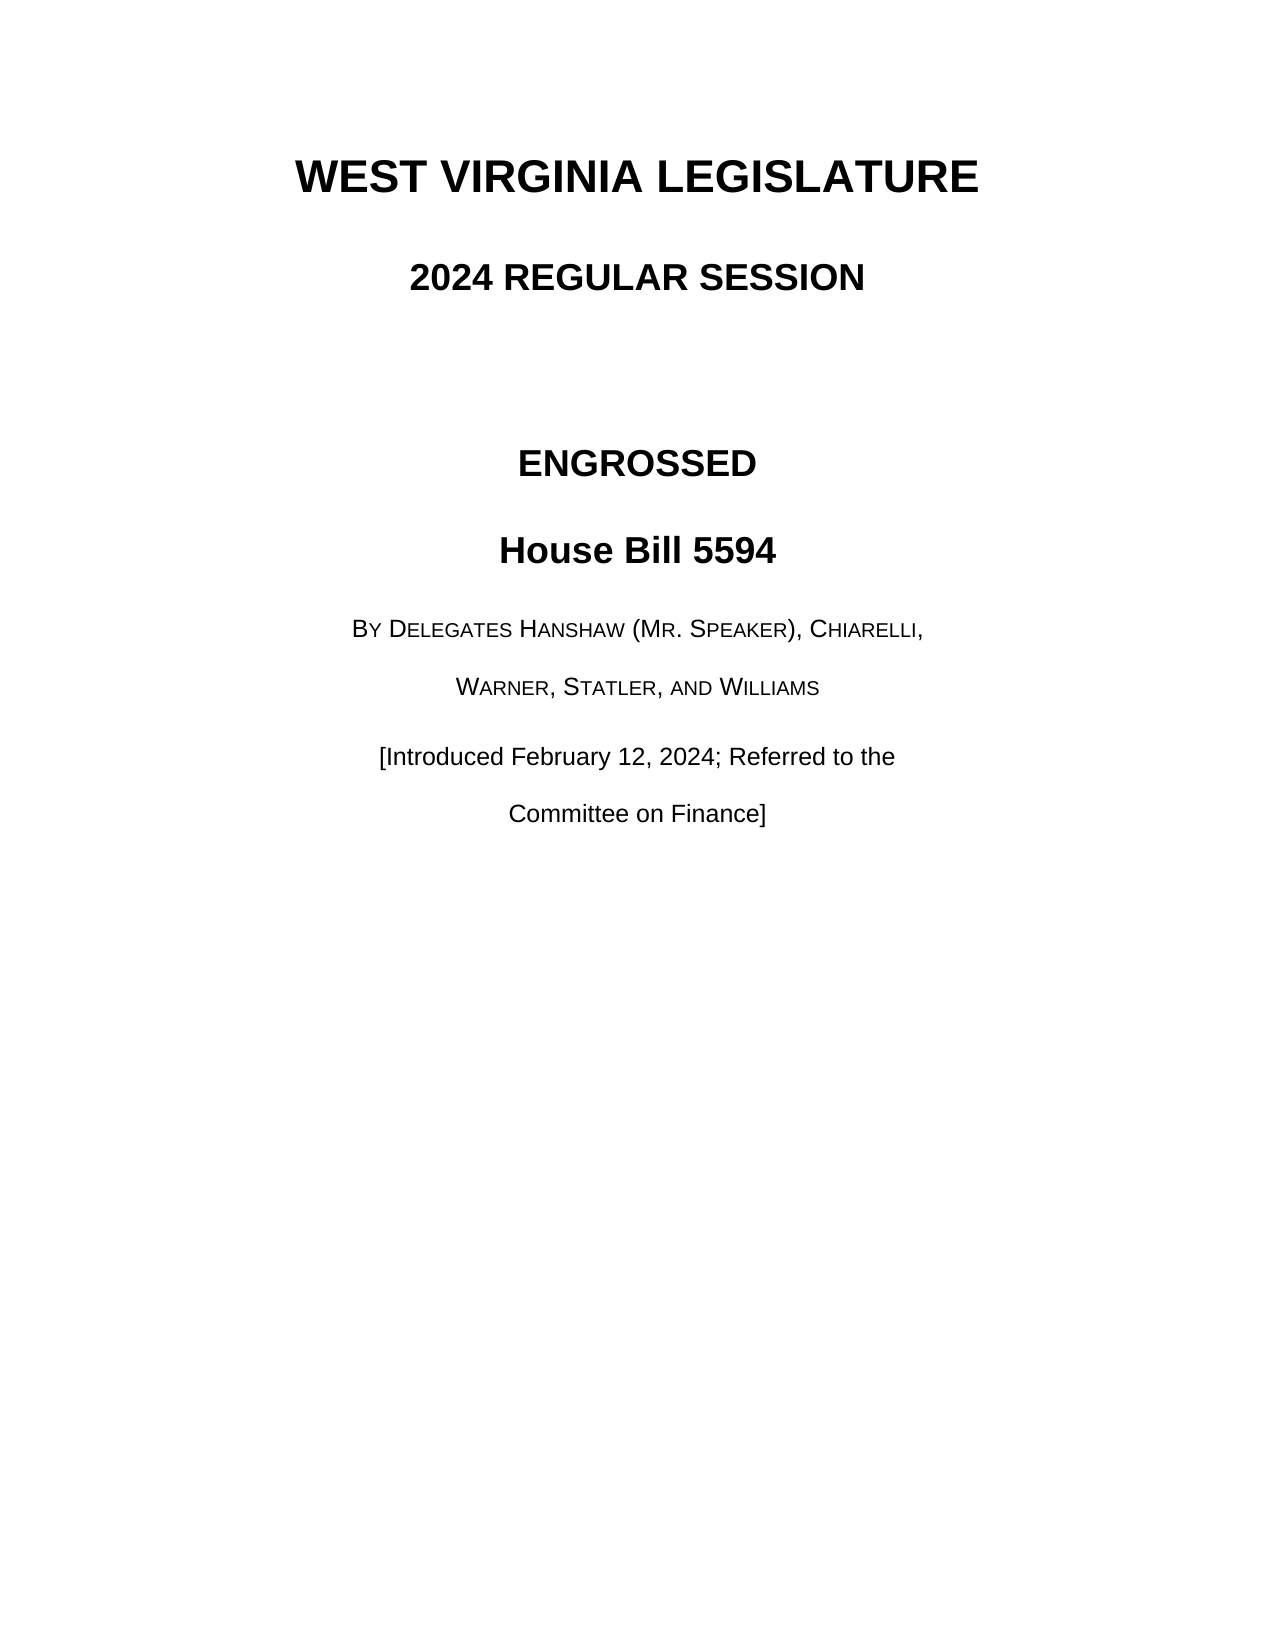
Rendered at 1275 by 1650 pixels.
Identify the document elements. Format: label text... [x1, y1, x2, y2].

title 2024 REGULAR SESSION [150, 255, 1125, 298]
title West Virginia Legislature [150, 150, 1125, 203]
text [Introduced February 12, 2024; Referred to the Committee on Finance] [337, 742, 937, 828]
title Bill [150, 528, 1125, 571]
title ENGROSSED [150, 442, 1125, 485]
text By [337, 614, 937, 700]
